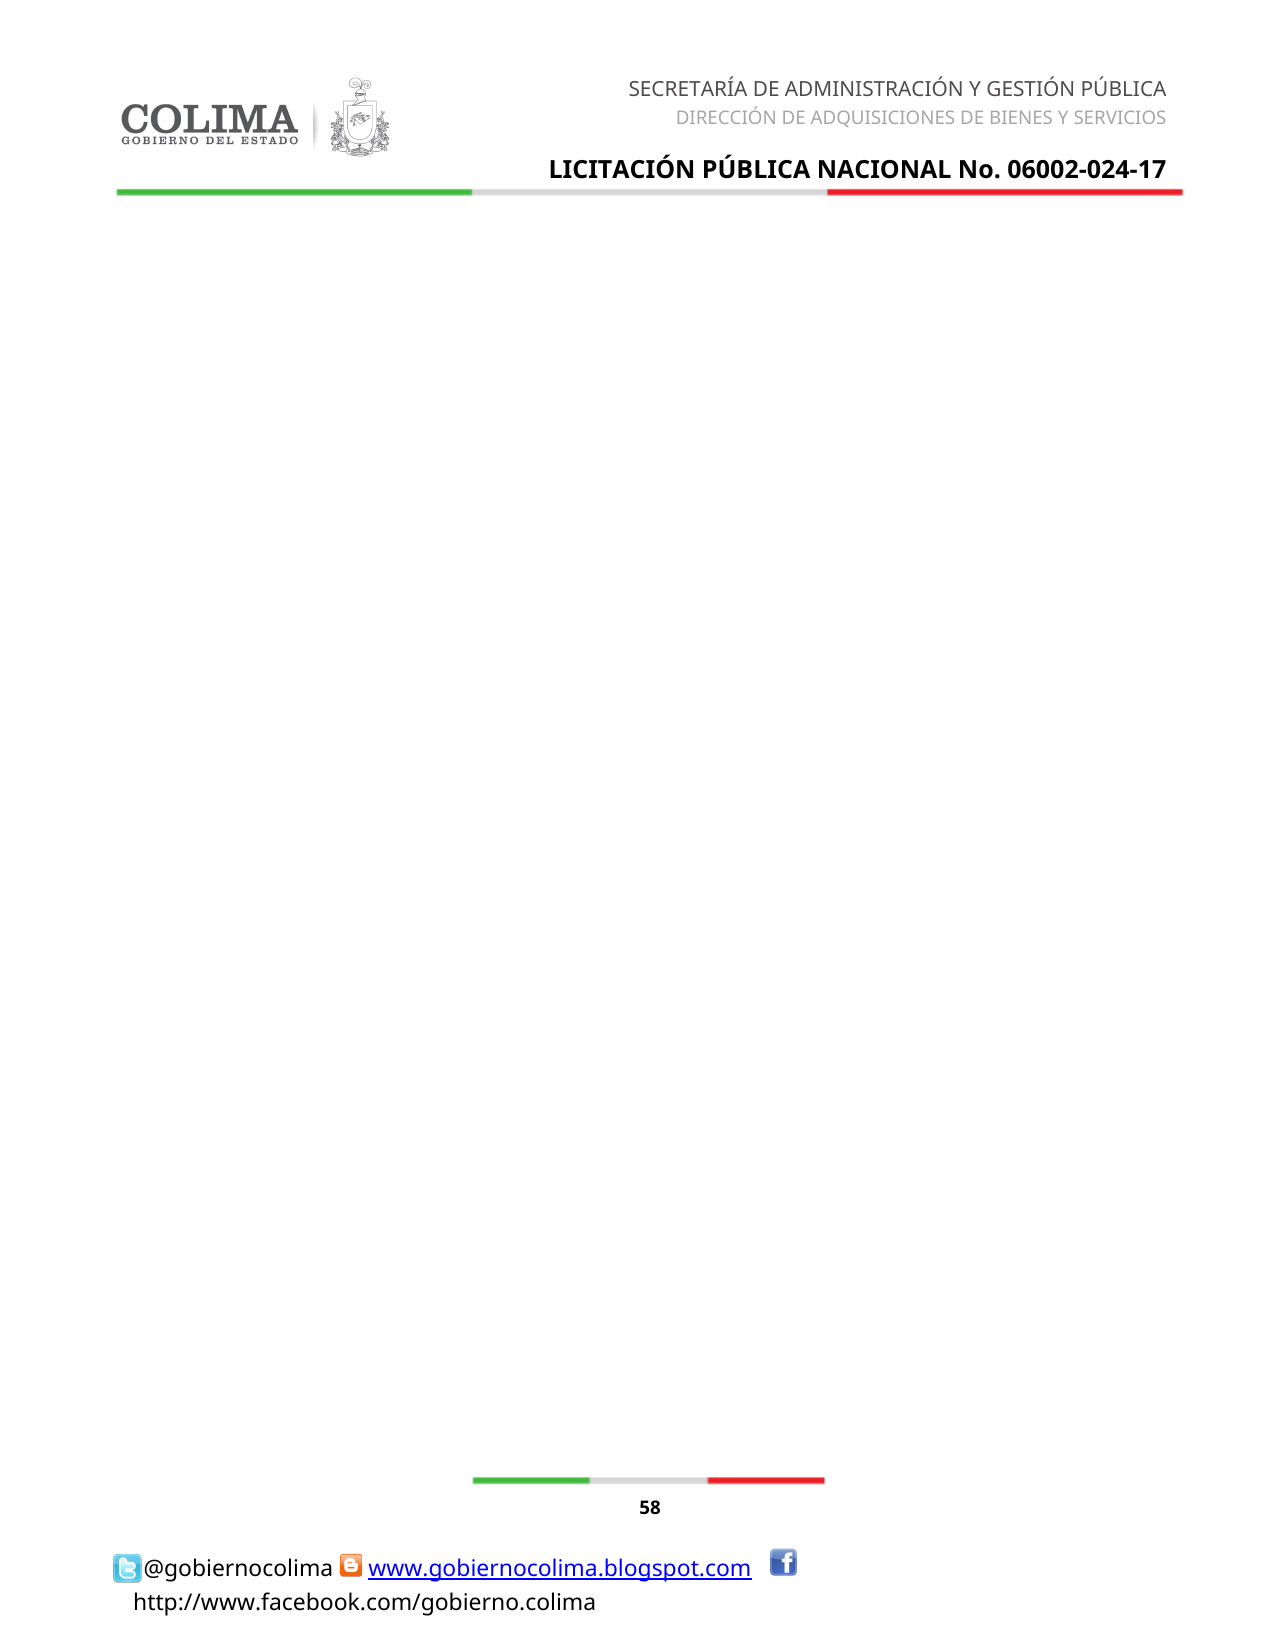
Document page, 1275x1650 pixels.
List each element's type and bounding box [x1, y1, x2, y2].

picture [120, 76, 389, 157]
picture [472, 1466, 828, 1491]
picture [111, 183, 1189, 204]
picture [112, 1554, 143, 1584]
picture [339, 1553, 363, 1577]
picture [769, 1548, 798, 1577]
